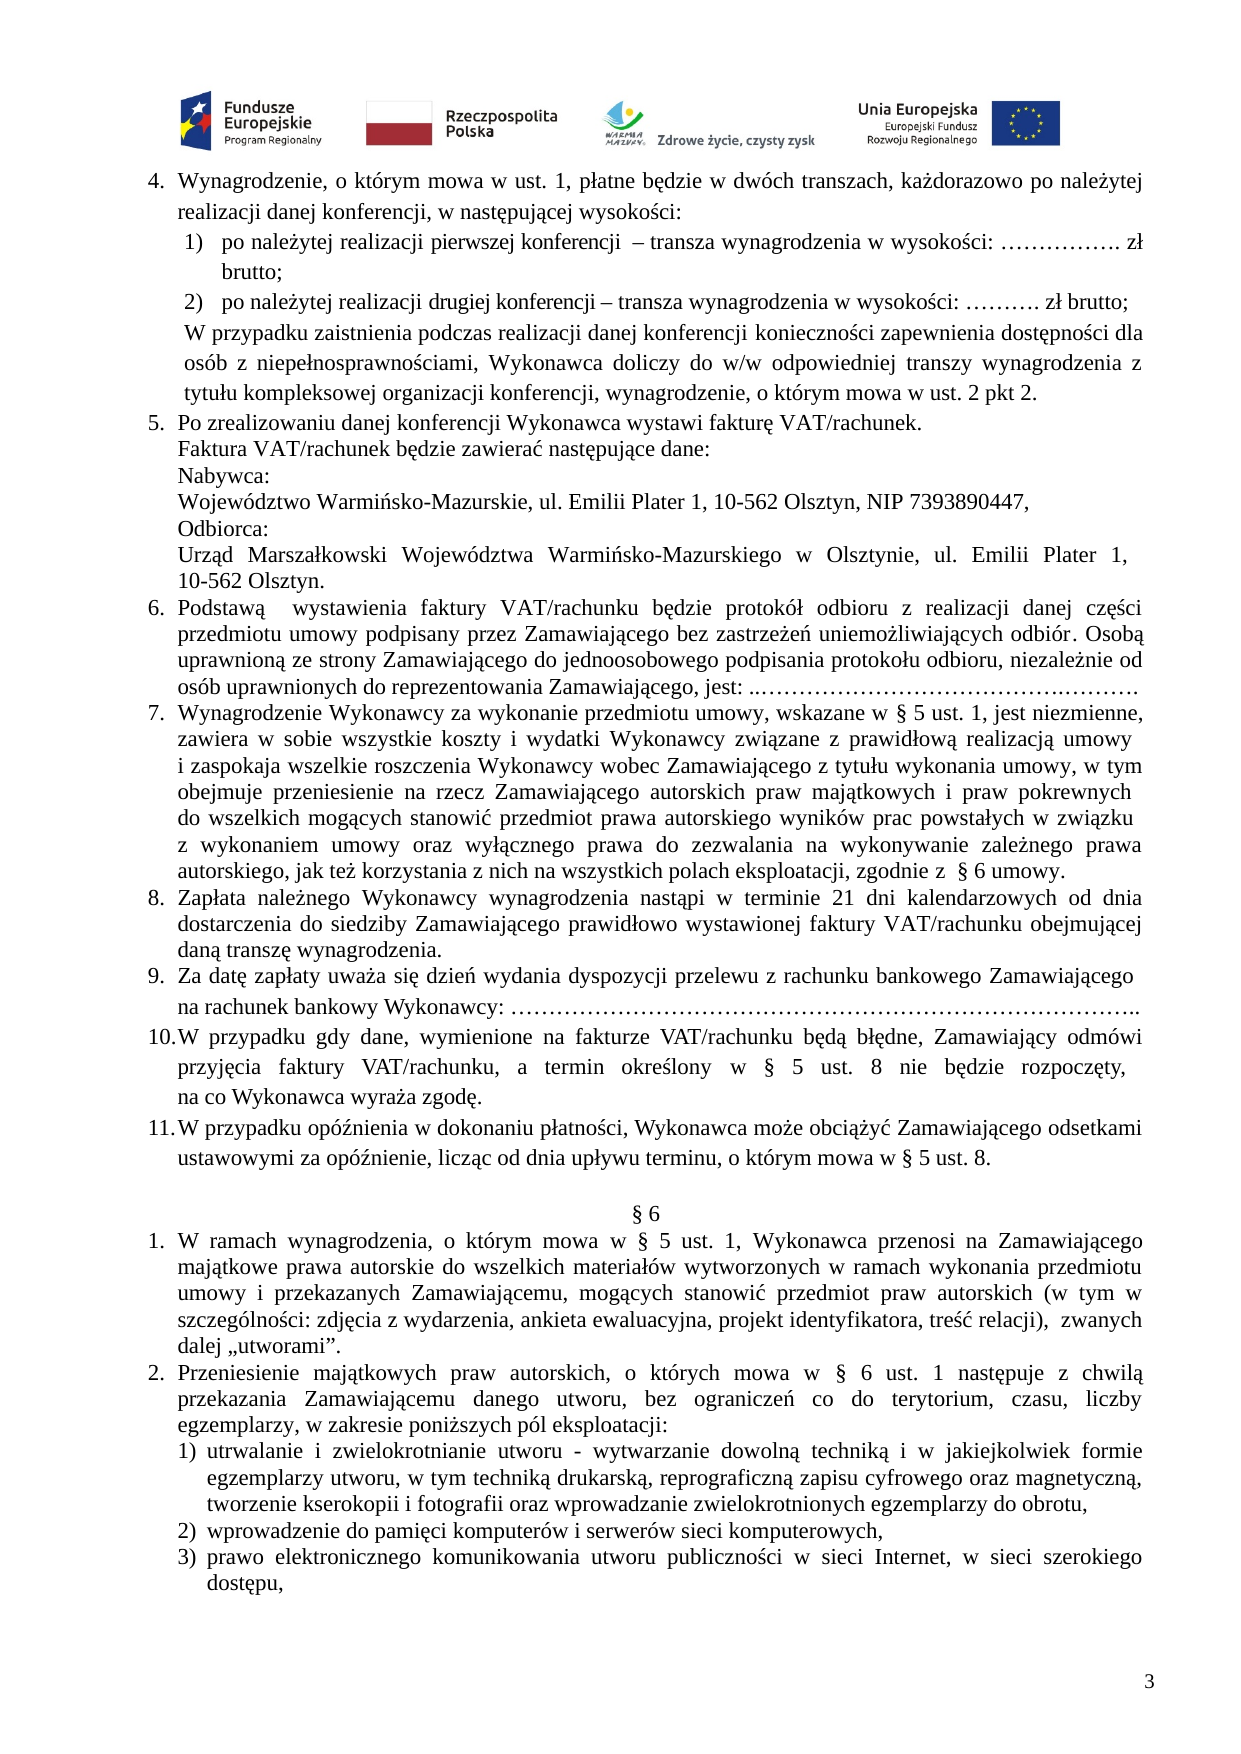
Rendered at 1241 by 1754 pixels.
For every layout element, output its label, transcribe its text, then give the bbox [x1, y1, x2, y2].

list W przypadku gdy dane, wymienione na fakturze VAT/rachunku będą błędne, Zamawiający odmówi przyjęcia faktury VAT/rachunku, a termin określony w § 5 ust. 8 nie będzie rozpoczęty, na co Wykonawca wyraża zgodę. [148, 1023, 1144, 1110]
list W przypadku opóźnienia w dokonaniu płatności, Wykonawca może obciążyć Zamawiającego odsetkami ustawowymi za opóźnienie, licząc od dnia upływu terminu, o którym mowa w § 5 ust. 8. [148, 1114, 1144, 1170]
list Za datę zapłaty uważa się dzień wydania dyspozycji przelewu z rachunku bankowego Zamawiającego na rachunek bankowy Wykonawcy: ……………………………………………………………………….. [148, 963, 1144, 1019]
list W ramach wynagrodzenia, o którym mowa w § 5 ust. 1, Wykonawca przenosi na Zamawiającego majątkowe prawa autorskie do wszelkich materiałów wytworzonych w ramach wykonania przedmiotu umowy i przekazanych Zamawiającemu, mogących stanowić przedmiot praw autorskich (w tym w szczególności: zdjęcia z wydarzenia, ankieta ewaluacyjna, projekt identyfikatora, treść relacji), zwanych dalej „utworami”. [148, 1227, 1144, 1358]
text Województwo Warmińsko-Mazurskie, ul. Emilii Plater 1, 10-562 Olsztyn, NIP 7393890447, [177, 488, 1144, 514]
list prawo elektronicznego komunikowania utworu publiczności w sieci Internet, w sieci szerokiego dostępu, [177, 1543, 1144, 1596]
picture [147, 73, 1093, 168]
text W przypadku zaistnienia podczas realizacji danej konferencji konieczności zapewnienia dostępności dla osób z niepełnosprawnościami, Wykonawca doliczy do w/w odpowiedniej transzy wynagrodzenia z tytułu kompleksowej organizacji konferencji, wynagrodzenie, o którym mowa w ust. 2 pkt 2. [184, 318, 1144, 405]
list wprowadzenie do pamięci komputerów i serwerów sieci komputerowych, [177, 1517, 1144, 1543]
list Zapłata należnego Wykonawcy wynagrodzenia nastąpi w terminie 21 dni kalendarzowych od dnia dostarczenia do siedziby Zamawiającego prawidłowo wystawionej faktury VAT/rachunku obejmującej daną transzę wynagrodzenia. [148, 883, 1144, 963]
list Przeniesienie majątkowych praw autorskich, o których mowa w § 6 ust. 1 następuje z chwilą przekazania Zamawiającemu danego utworu, bez ograniczeń co do terytorium, czasu, liczby egzemplarzy, w zakresie poniższych pól eksploatacji: [148, 1358, 1144, 1438]
text Nabywca: [177, 462, 1144, 488]
text Faktura VAT/rachunek będzie zawierać następujące dane: [177, 436, 1144, 462]
text § 6 [148, 1200, 1144, 1227]
list Wynagrodzenie, o którym mowa w ust. 1, płatne będzie w dwóch transzach, każdorazowo po należytej realizacji danej konferencji, w następującej wysokości: [148, 167, 1144, 224]
list Wynagrodzenie Wykonawcy za wykonanie przedmiotu umowy, wskazane w § 5 ust. 1, jest niezmienne, zawiera w sobie wszystkie koszty i wydatki Wykonawcy związane z prawidłową realizacją umowy i zaspokaja wszelkie roszczenia Wykonawcy wobec Zamawiającego z tytułu wykonania umowy, w tym obejmuje przeniesienie na rzecz Zamawiającego autorskich praw majątkowych i praw pokrewnych do wszelkich mogących stanowić przedmiot prawa autorskiego wyników prac powstałych w związku z wykonaniem umowy oraz wyłącznego prawa do zezwalania na wykonywanie zależnego prawa autorskiego, jak też korzystania z nich na wszystkich polach eksploatacji, zgodnie z § 6 umowy. [148, 699, 1144, 883]
list po należytej realizacji drugiej konferencji – transza wynagrodzenia w wysokości: ………. zł brutto; [184, 288, 1144, 315]
list utrwalanie i zwielokrotnianie utworu - wytwarzanie dowolną techniką i w jakiejkolwiek formie egzemplarzy utworu, w tym techniką drukarską, reprograficzną zapisu cyfrowego oraz magnetyczną, tworzenie kserokopii i fotografii oraz wprowadzanie zwielokrotnionych egzemplarzy do obrotu, [177, 1438, 1144, 1517]
list Podstawą wystawienia faktury VAT/rachunku będzie protokół odbioru z realizacji danej części przedmiotu umowy podpisany przez Zamawiającego bez zastrzeżeń uniemożliwiających odbiór. Osobą uprawnioną ze strony Zamawiającego do jednoosobowego podpisania protokołu odbioru, niezależnie od osób uprawnionych do reprezentowania Zamawiającego, jest: ..………………………………….………. [148, 594, 1144, 699]
list po należytej realizacji pierwszej konferencji – transza wynagrodzenia w wysokości: ……………. zł brutto; [184, 228, 1144, 284]
text Odbiorca: [177, 514, 1144, 541]
list Po zrealizowaniu danej konferencji Wykonawca wystawi fakturę VAT/rachunek. [148, 409, 1144, 436]
text Urząd Marszałkowski Województwa Warmińsko-Mazurskiego w Olsztynie, ul. Emilii Plater 1, 10-562 Olsztyn. [177, 541, 1144, 594]
